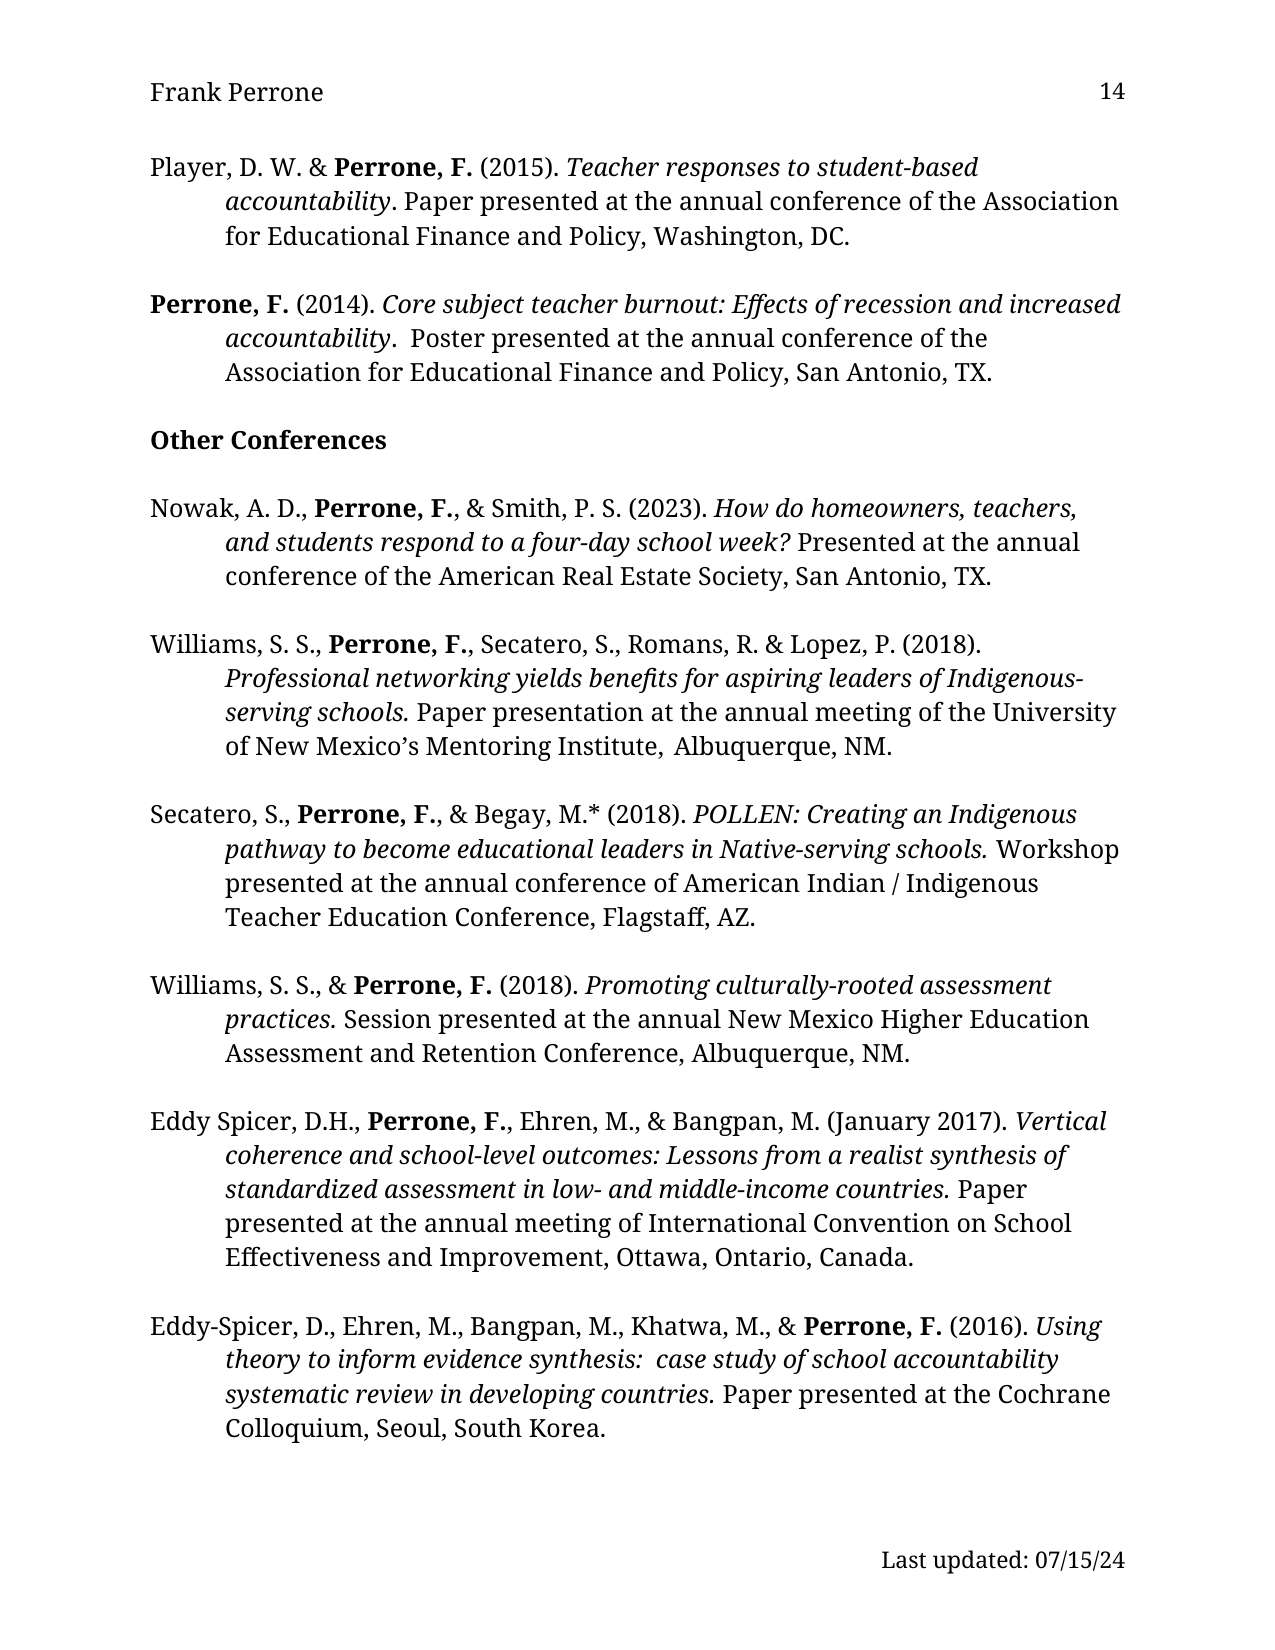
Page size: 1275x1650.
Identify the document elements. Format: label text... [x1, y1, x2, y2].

text Williams, S. S., & Perrone, F. (2018). Promoting culturally-rooted assessment practices. Session presented at the annual New Mexico Higher Education Assessment and Retention Conference, Albuquerque, NM. [150, 967, 1125, 1070]
text Other Conferences [150, 422, 1125, 457]
text Secatero, S., Perrone, F., & Begay, M.* (2018). POLLEN: Creating an Indigenous pathway to become educational leaders in Native-serving schools. Workshop presented at the annual conference of American Indian / Indigenous Teacher Education Conference, Flagstaff, AZ. [150, 797, 1125, 933]
text Eddy Spicer, D.H., Perrone, F., Ehren, M., & Bangpan, M. (January 2017). Vertical coherence and school-level outcomes: Lessons from a realist synthesis of standardized assessment in low- and middle-income countries. Paper presented at the annual meeting of International Convention on School Effectiveness and Improvement, Ottawa, Ontario, Canada. [150, 1104, 1125, 1274]
text Perrone, F. (2014). Core subject teacher burnout: Effects of recession and increased accountability. Poster presented at the annual conference of the Association for Educational Finance and Policy, San Antonio, TX. [150, 286, 1125, 388]
text Eddy-Spicer, D., Ehren, M., Bangpan, M., Khatwa, M., & Perrone, F. (2016). Using theory to inform evidence synthesis: case study of school accountability systematic review in developing countries. Paper presented at the Cochrane Colloquium, Seoul, South Korea. [150, 1308, 1125, 1444]
text Nowak, A. D., Perrone, F., & Smith, P. S. (2023). How do homeowners, teachers, and students respond to a four-day school week? Presented at the annual conference of the American Real Estate Society, San Antonio, TX. [150, 491, 1125, 593]
text Williams, S. S., Perrone, F., Secatero, S., Romans, R. & Lopez, P. (2018). Professional networking yields benefits for aspiring leaders of Indigenous-serving schools. Paper presentation at the annual meeting of the University of New Mexico’s Mentoring Institute, Albuquerque, NM. [150, 627, 1125, 763]
text Player, D. W. & Perrone, F. (2015). Teacher responses to student-based accountability. Paper presented at the annual conference of the Association for Educational Finance and Policy, Washington, DC. [150, 150, 1125, 252]
